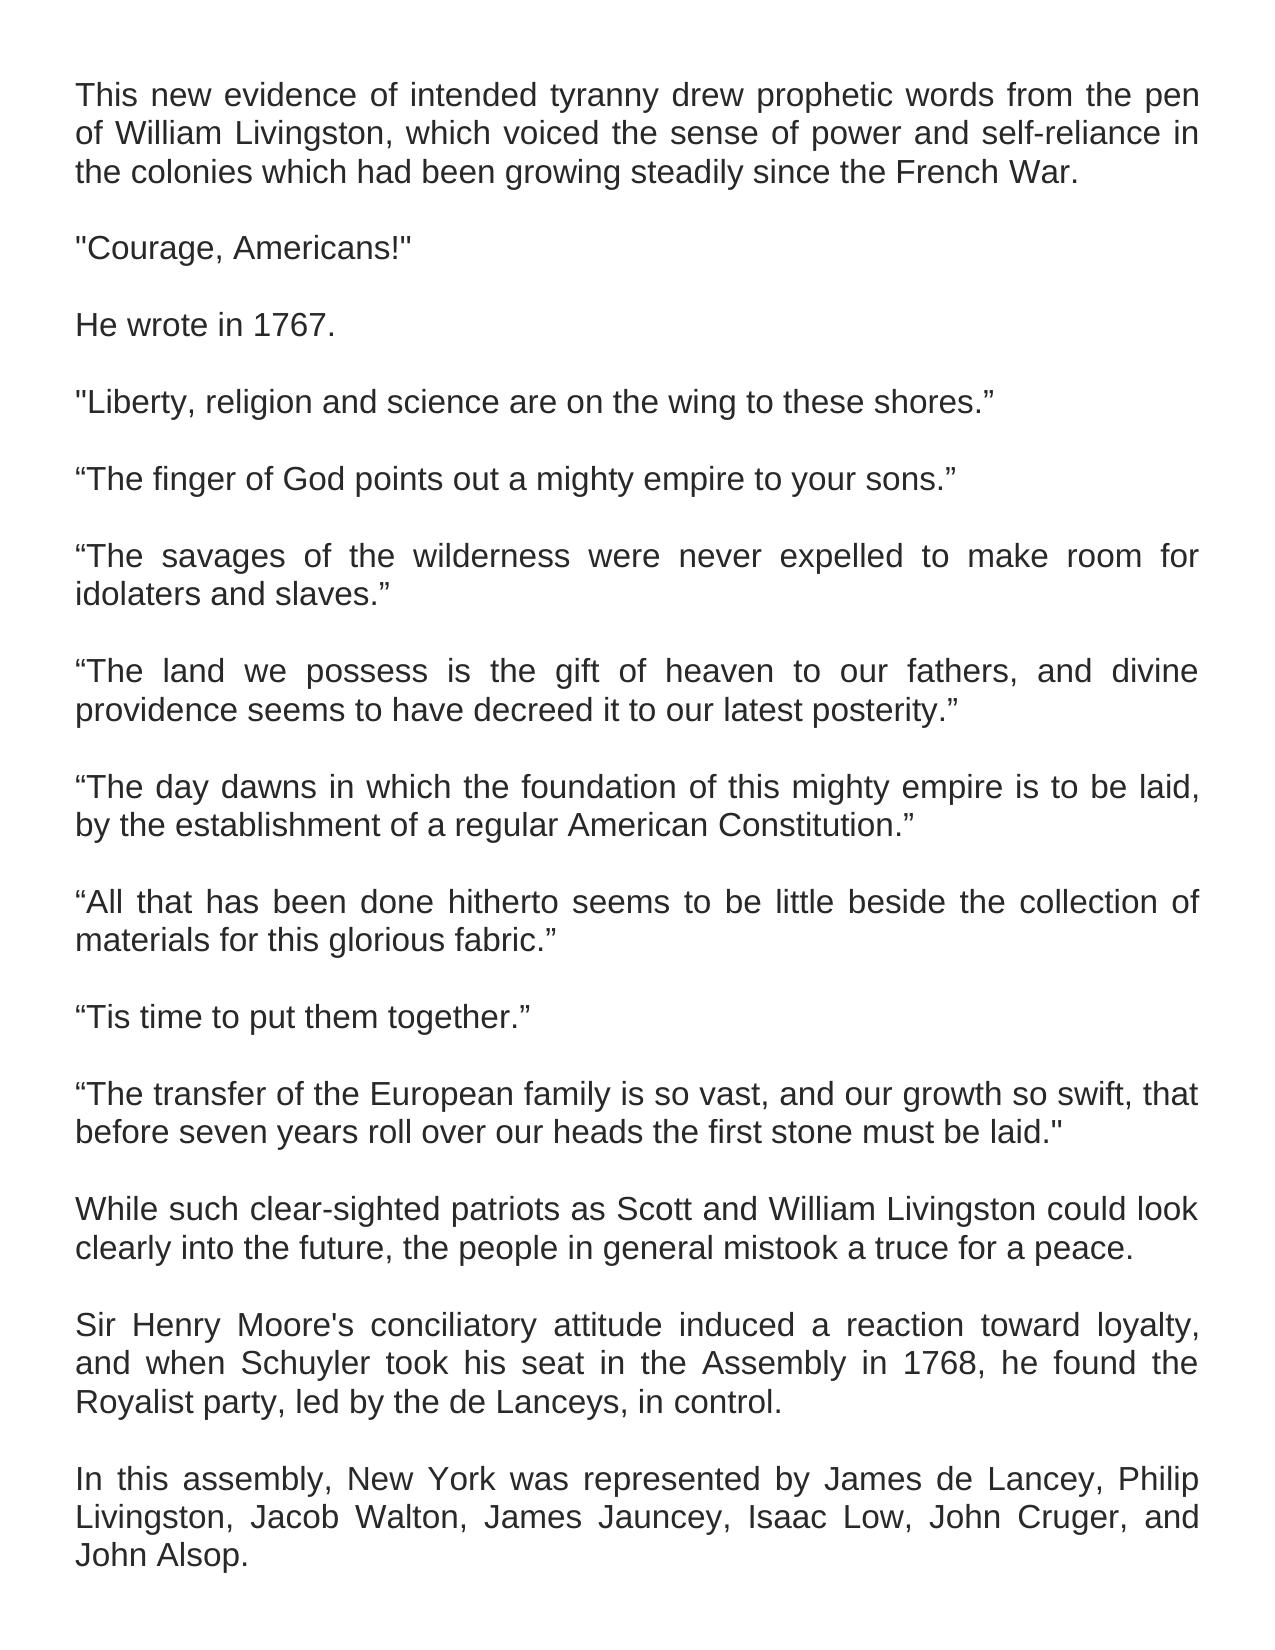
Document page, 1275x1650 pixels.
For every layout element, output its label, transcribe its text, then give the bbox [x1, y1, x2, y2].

text "Courage, Americans!" He wrote in 1767. [75, 228, 414, 344]
text While such clear-sighted patriots as Scott and William Livingston could look clearly into the future, the people in general mistook a truce for a peace. [75, 1189, 1200, 1266]
text Sir Henry Moore's conciliatory attitude induced a reaction toward loyalty, and when Schuyler took his seat in the Assembly in 1768, he found the Royalist party, led by the de Lanceys, in control. [75, 1305, 1200, 1420]
text “The land we possess is the gift of heaven to our fathers, and divine providence seems to have decreed it to our latest posterity.” [75, 651, 1200, 728]
text In this assembly, New York was represented by James de Lancey, Philip Livingston, Jacob Walton, James Jauncey, Isaac Low, John Cruger, and John Alsop. [75, 1459, 1200, 1574]
text “The savages of the wilderness were never expelled to make room for idolaters and slaves.” [75, 536, 1200, 613]
text This new evidence of intended tyranny drew prophetic words from the pen of William Livingston, which voiced the sense of power and self-reliance in the colonies which had been growing steadily since the French War. [75, 75, 1200, 190]
text “All that has been done hitherto seems to be little beside the collection of materials for this glorious fabric.” [75, 882, 1200, 959]
text "Liberty, religion and science are on the wing to these shores.” “The finger of God points out a mighty empire to your sons.” [75, 382, 997, 498]
text “The transfer of the European family is so vast, and our growth so swift, that before seven years roll over our heads the first stone must be laid." [75, 1074, 1200, 1151]
text “The day dawns in which the foundation of this mighty empire is to be laid, by the establishment of a regular American Constitution.” [75, 767, 1200, 843]
text “Tis time to put them together.” [75, 997, 1212, 1036]
